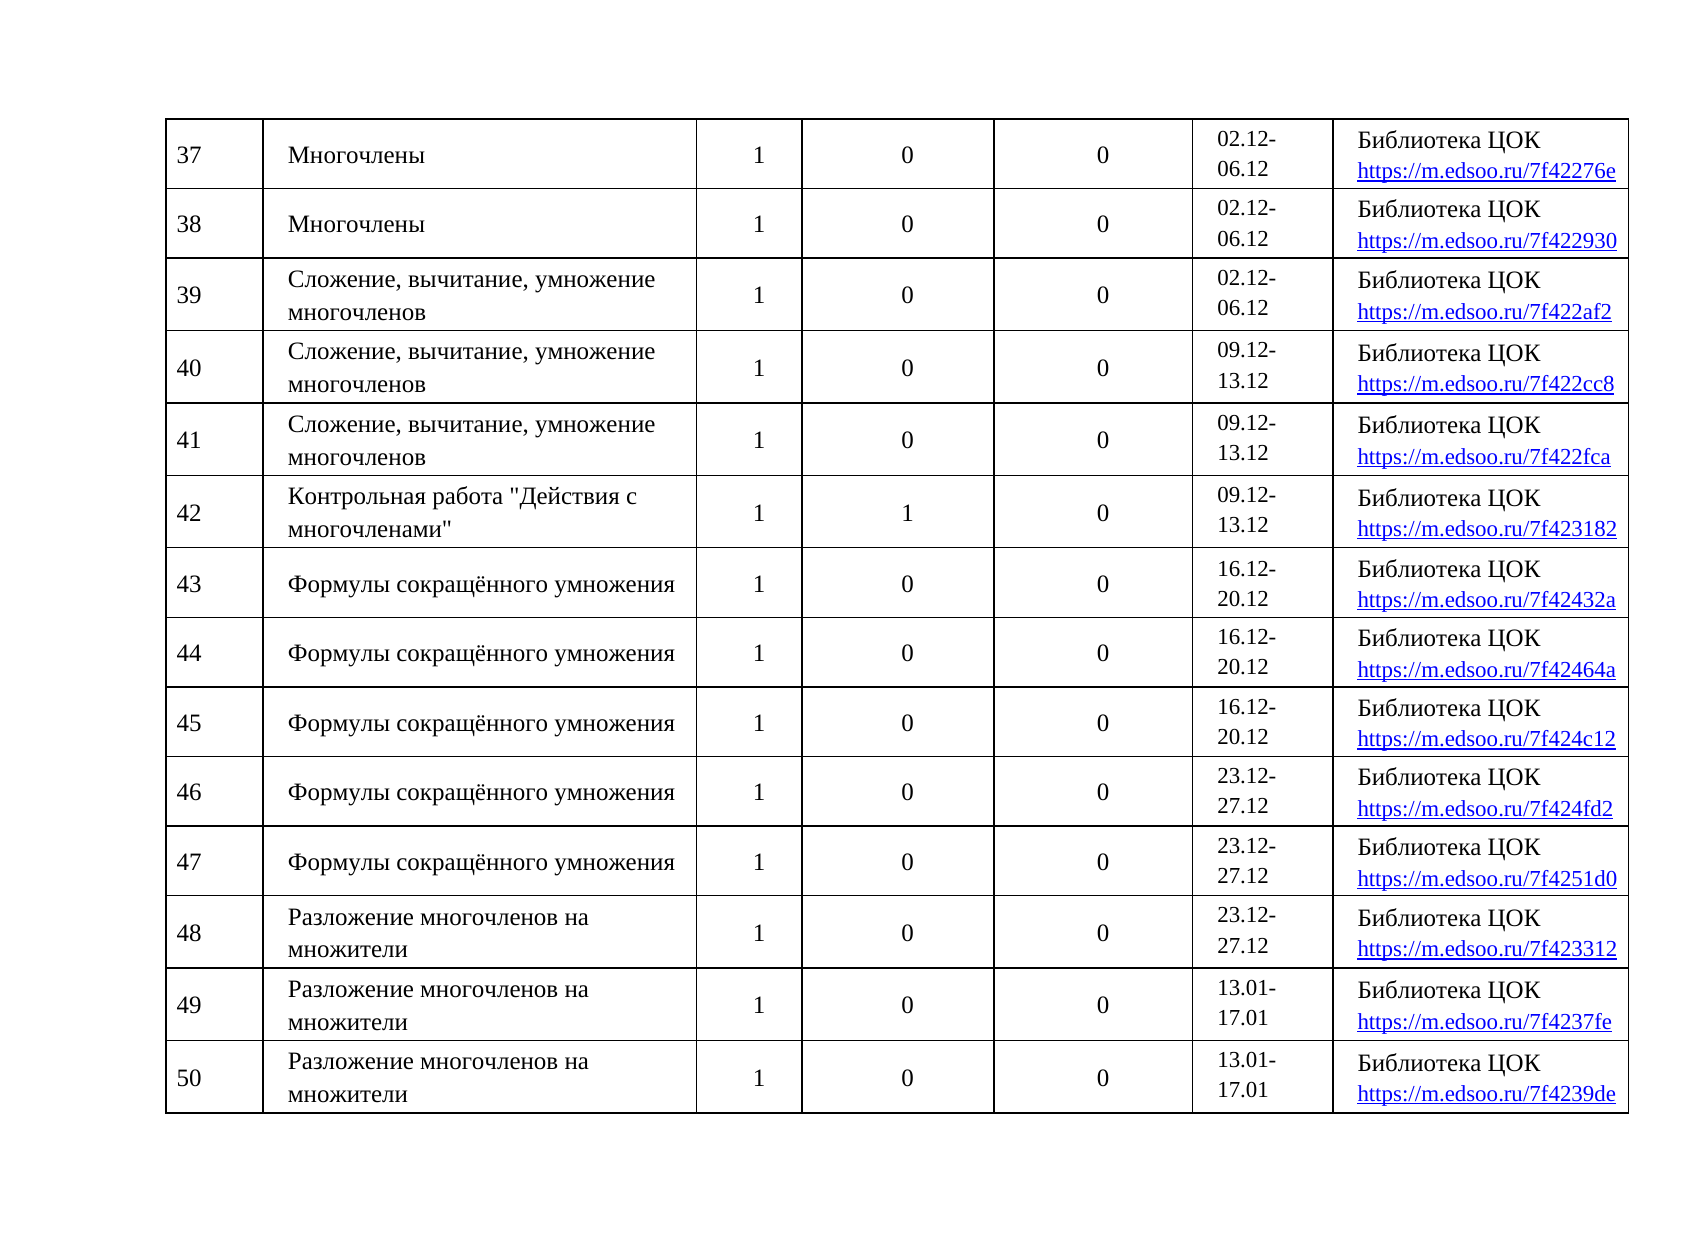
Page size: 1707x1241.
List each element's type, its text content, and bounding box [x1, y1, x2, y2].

table_cell Библиотека ЦОК https://m.edsoo.ru/7f42432a [1334, 548, 1628, 616]
table_cell 0 [803, 120, 993, 188]
table_cell 23.12-27.12 [1193, 827, 1332, 895]
table_cell 16.12-20.12 [1193, 618, 1332, 686]
table_cell 23.12-27.12 [1193, 896, 1332, 967]
table_cell 0 [803, 618, 993, 686]
table_cell 48 [167, 896, 262, 967]
table_cell 0 [995, 476, 1192, 547]
table_cell 44 [167, 618, 262, 686]
table_cell 1 [697, 259, 801, 330]
table_cell Библиотека ЦОК https://m.edsoo.ru/7f42276e [1334, 120, 1628, 188]
table_cell Библиотека ЦОК https://m.edsoo.ru/7f4237fe [1334, 969, 1628, 1039]
table_cell 09.12-13.12 [1193, 404, 1332, 474]
table_cell 0 [995, 757, 1192, 825]
table_cell Формулы сокращённого умножения [264, 618, 696, 686]
table_cell Библиотека ЦОК https://m.edsoo.ru/7f423182 [1334, 476, 1628, 547]
table_cell 1 [697, 688, 801, 756]
table_cell 1 [697, 827, 801, 895]
table_cell 0 [803, 688, 993, 756]
table_cell 0 [995, 259, 1192, 330]
table_cell Библиотека ЦОК https://m.edsoo.ru/7f422930 [1334, 189, 1628, 257]
table_cell 45 [167, 688, 262, 756]
table_cell Библиотека ЦОК https://m.edsoo.ru/7f422fca [1334, 404, 1628, 474]
table_cell 1 [697, 189, 801, 257]
table_cell 0 [803, 827, 993, 895]
table_cell 38 [167, 189, 262, 257]
table_cell 0 [803, 969, 993, 1039]
table_cell Многочлены [264, 189, 696, 257]
table_cell 0 [803, 404, 993, 474]
table_cell 0 [995, 548, 1192, 616]
table_cell Контрольная работа "Действия с многочленами" [264, 476, 696, 547]
table_cell 42 [167, 476, 262, 547]
table_cell 13.01-17.01 [1193, 969, 1332, 1039]
table_cell 41 [167, 404, 262, 474]
table_cell 02.12-06.12 [1193, 259, 1332, 330]
table_cell 02.12-06.12 [1193, 189, 1332, 257]
table_cell 1 [697, 331, 801, 402]
table_cell 0 [803, 548, 993, 616]
table_cell 0 [995, 331, 1192, 402]
table_cell Библиотека ЦОК https://m.edsoo.ru/7f424c12 [1334, 688, 1628, 756]
table_cell Сложение, вычитание, умножение многочленов [264, 331, 696, 402]
table_cell 23.12-27.12 [1193, 757, 1332, 825]
table_cell Библиотека ЦОК https://m.edsoo.ru/7f4239de [1334, 1041, 1628, 1112]
table_cell 46 [167, 757, 262, 825]
table_cell 1 [697, 1041, 801, 1112]
table_cell Сложение, вычитание, умножение многочленов [264, 404, 696, 474]
table_cell 1 [697, 969, 801, 1039]
table_cell 0 [995, 120, 1192, 188]
table_cell 0 [995, 189, 1192, 257]
table_cell Разложение многочленов на множители [264, 896, 696, 967]
table_cell Формулы сокращённого умножения [264, 757, 696, 825]
table_cell Библиотека ЦОК https://m.edsoo.ru/7f423312 [1334, 896, 1628, 967]
table_cell Разложение многочленов на множители [264, 969, 696, 1039]
table_cell Сложение, вычитание, умножение многочленов [264, 259, 696, 330]
table_cell 0 [803, 757, 993, 825]
table_cell 1 [697, 757, 801, 825]
table_cell 37 [167, 120, 262, 188]
table_cell Библиотека ЦОК https://m.edsoo.ru/7f422cc8 [1334, 331, 1628, 402]
table_cell 1 [697, 618, 801, 686]
table_cell Библиотека ЦОК https://m.edsoo.ru/7f422af2 [1334, 259, 1628, 330]
table_cell Библиотека ЦОК https://m.edsoo.ru/7f424fd2 [1334, 757, 1628, 825]
table_cell 0 [803, 259, 993, 330]
table_cell 47 [167, 827, 262, 895]
table_cell 0 [995, 896, 1192, 967]
table_cell Формулы сокращённого умножения [264, 688, 696, 756]
table_cell Формулы сокращённого умножения [264, 827, 696, 895]
table_cell Библиотека ЦОК https://m.edsoo.ru/7f4251d0 [1334, 827, 1628, 895]
table_cell 0 [995, 1041, 1192, 1112]
table_cell 02.12-06.12 [1193, 120, 1332, 188]
table_cell 1 [697, 404, 801, 474]
table_cell 0 [803, 1041, 993, 1112]
table_cell 0 [803, 331, 993, 402]
table_cell 0 [995, 688, 1192, 756]
table_cell 13.01-17.01 [1193, 1041, 1332, 1112]
table_cell Библиотека ЦОК https://m.edsoo.ru/7f42464a [1334, 618, 1628, 686]
table_cell 0 [803, 896, 993, 967]
table_cell 50 [167, 1041, 262, 1112]
table_cell 49 [167, 969, 262, 1039]
table_cell 09.12-13.12 [1193, 476, 1332, 547]
table_cell 09.12-13.12 [1193, 331, 1332, 402]
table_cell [264, 1041, 696, 1112]
table_cell 0 [995, 404, 1192, 474]
table_cell 1 [697, 120, 801, 188]
table_cell 0 [803, 189, 993, 257]
table_cell 1 [803, 476, 993, 547]
table_cell 1 [697, 548, 801, 616]
table_cell 0 [995, 618, 1192, 686]
table_cell 40 [167, 331, 262, 402]
table_cell 0 [995, 969, 1192, 1039]
table_cell Формулы сокращённого умножения [264, 548, 696, 616]
table_cell 0 [995, 827, 1192, 895]
table_cell 16.12-20.12 [1193, 548, 1332, 616]
table_cell 43 [167, 548, 262, 616]
table_cell 16.12-20.12 [1193, 688, 1332, 756]
table_cell 1 [697, 476, 801, 547]
table_cell 39 [167, 259, 262, 330]
table_cell 1 [697, 896, 801, 967]
table_cell Многочлены [264, 120, 696, 188]
